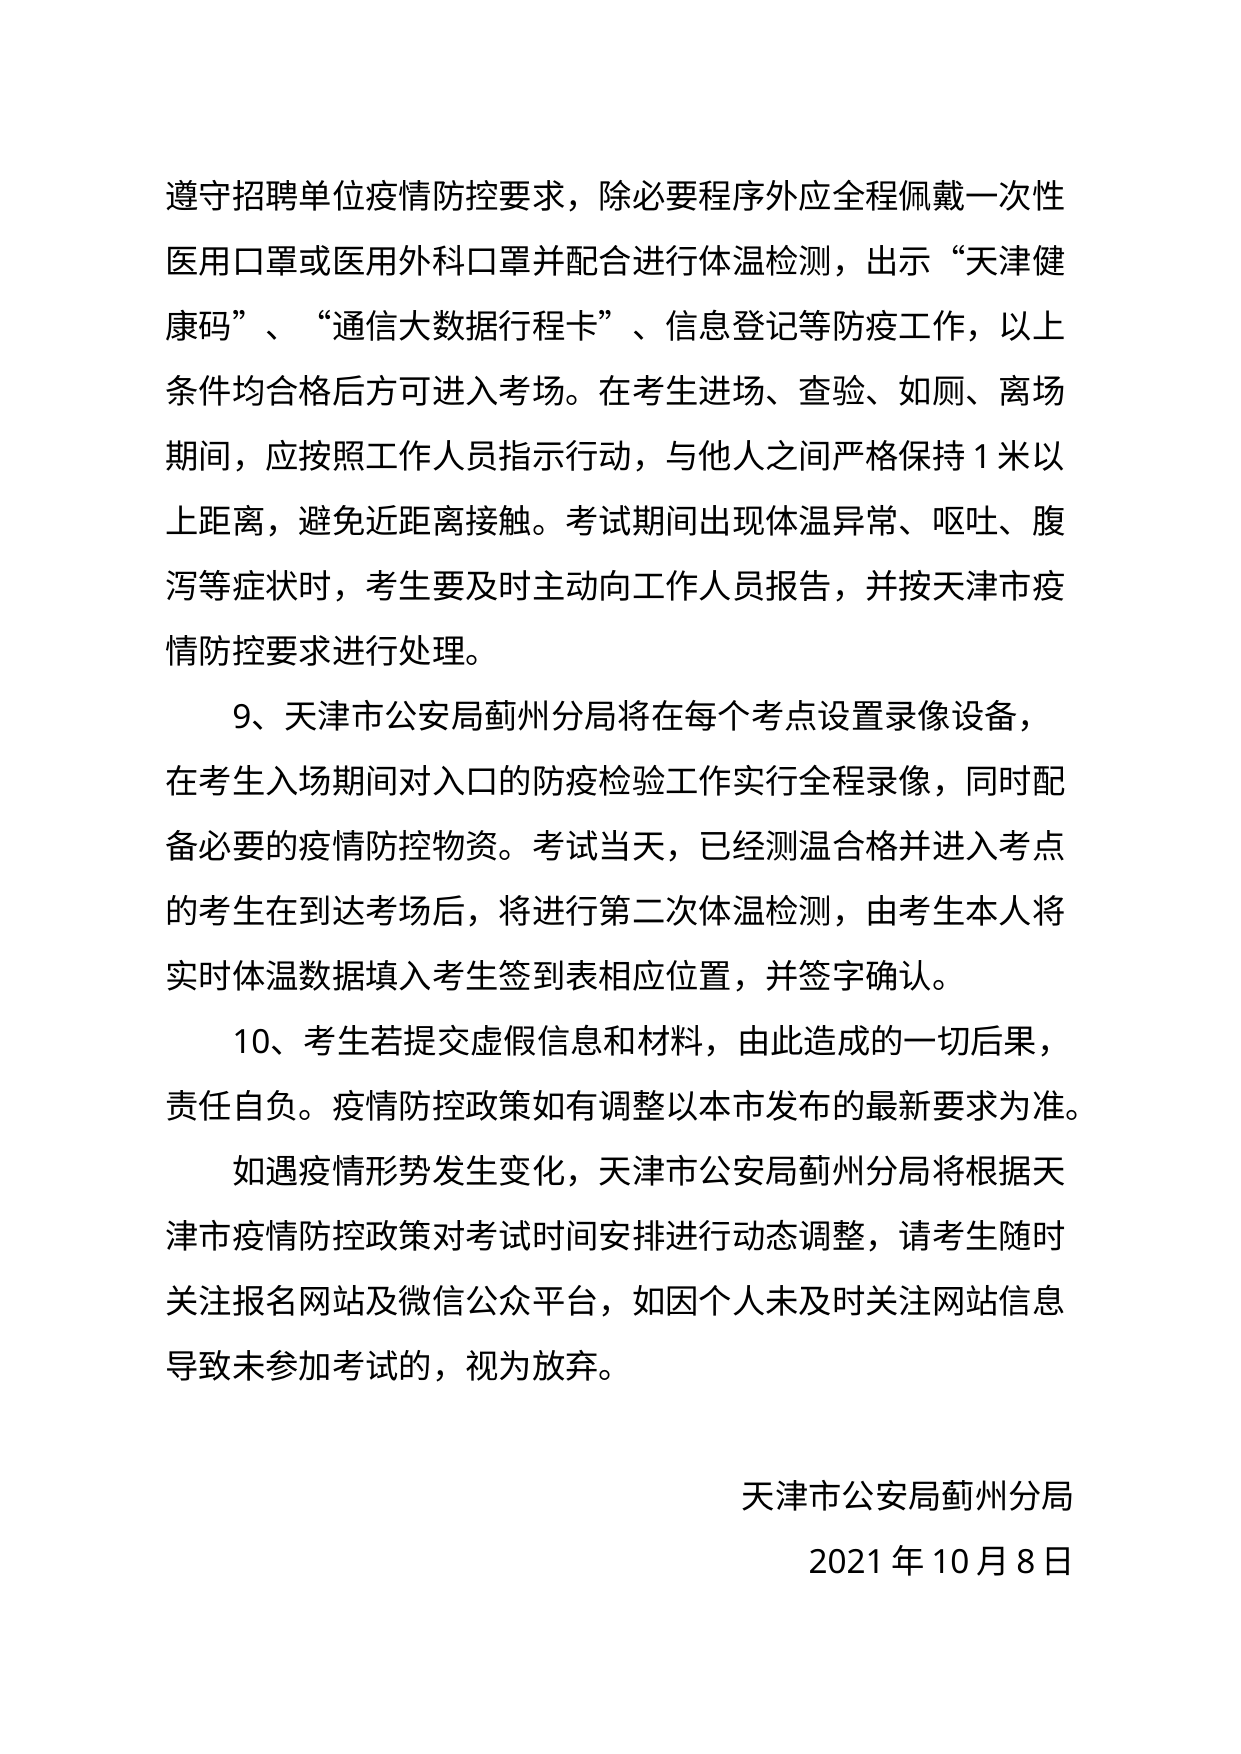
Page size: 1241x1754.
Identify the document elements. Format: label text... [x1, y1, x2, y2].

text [165, 162, 1075, 682]
text 9、天津市公安局蓟州分局将在每个考点设置录像设备，在考生入场期间对入口的防疫检验工作实行全程录像，同时配备必要的疫情防控物资。考试当天，已经测温合格并进入考点的考生在到达考场后，将进行第二次体温检测，由考生本人将实时体温数据填入考生签到表相应位置，并签字确认。 [165, 682, 1075, 1007]
text 2021年10月8日 [165, 1527, 1075, 1592]
text 天津市公安局蓟州分局 [165, 1462, 1075, 1527]
text 10、考生若提交虚假信息和材料，由此造成的一切后果，责任自负。疫情防控政策如有调整以本市发布的最新要求为准。 [165, 1007, 1075, 1137]
text 如遇疫情形势发生变化，天津市公安局蓟州分局将根据天津市疫情防控政策对考试时间安排进行动态调整，请考生随时关注报名网站及微信公众平台，如因个人未及时关注网站信息导致未参加考试的，视为放弃。 [165, 1137, 1075, 1397]
